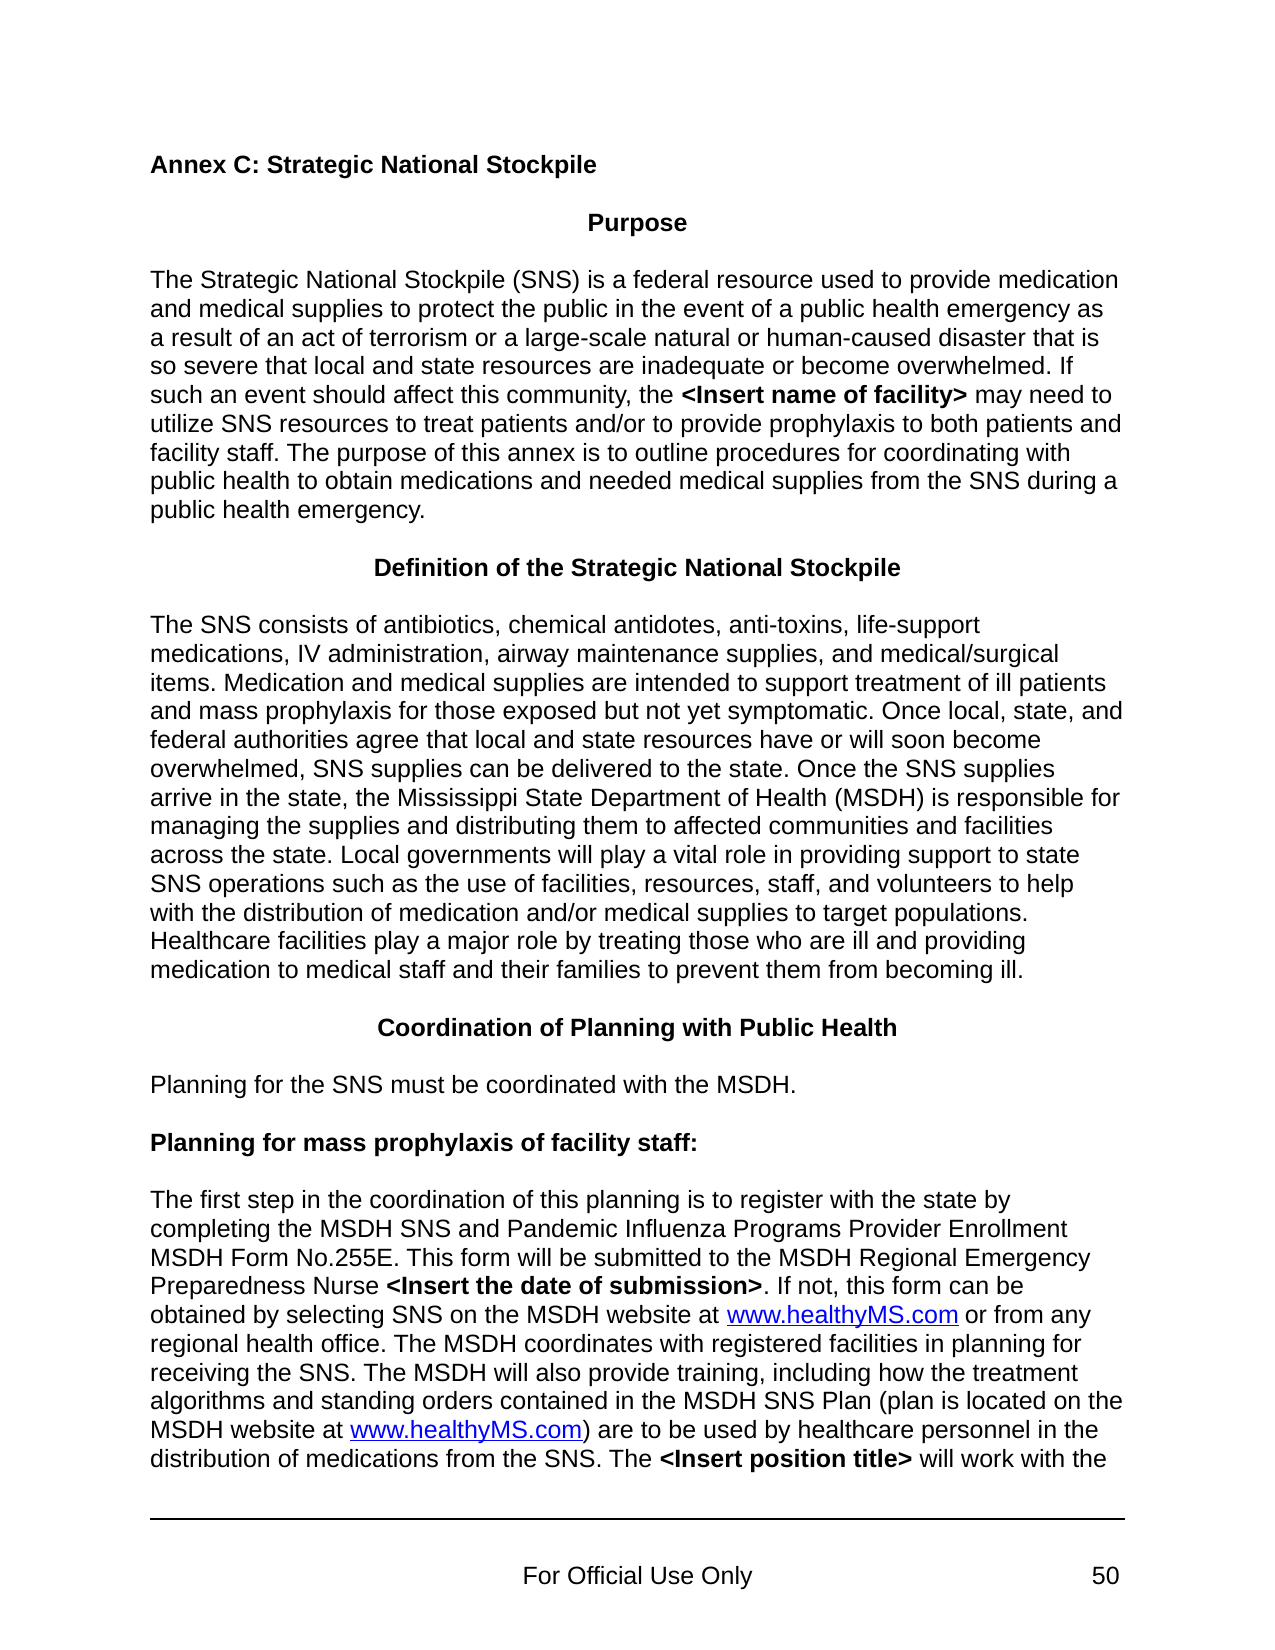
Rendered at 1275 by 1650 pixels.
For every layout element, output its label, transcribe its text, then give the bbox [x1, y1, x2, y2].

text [150, 1185, 1125, 1472]
text Definition of the Strategic National Stockpile [150, 552, 1125, 581]
text Planning for mass prophylaxis of facility staff: [150, 1127, 1125, 1156]
text The SNS consists of antibiotics, chemical antidotes, anti-toxins, life-support medications, IV administration, airway maintenance supplies, and medical/surgical items. Medication and medical supplies are intended to support treatment of ill patients and mass prophylaxis for those exposed but not yet symptomatic. Once local, state, and federal authorities agree that local and state resources have or will soon become overwhelmed, SNS supplies can be delivered to the state. Once the SNS supplies arrive in the state, the Mississippi State Department of Health (MSDH) is responsible for managing the supplies and distributing them to affected communities and facilities across the state. Local governments will play a vital role in providing support to state SNS operations such as the use of facilities, resources, staff, and volunteers to help with the distribution of medication and/or medical supplies to target populations. Healthcare facilities play a major role by treating those who are ill and providing medication to medical staff and their families to prevent them from becoming ill. [150, 610, 1125, 984]
text The Strategic National Stockpile (SNS) is a federal resource used to provide medication and medical supplies to protect the public in the event of a public health emergency as a result of an act of terrorism or a large-scale natural or human-caused disaster that is so severe that local and state resources are inadequate or become overwhelmed. If such an event should affect this community, the <Insert name of facility> may need to utilize SNS resources to treat patients and/or to provide prophylaxis to both patients and facility staff. The purpose of this annex is to outline procedures for coordinating with public health to obtain medications and needed medical supplies from the SNS during a public health emergency. [150, 265, 1125, 524]
subtitle Annex C: Strategic National Stockpile [150, 150, 1123, 179]
text Coordination of Planning with Public Health [150, 1012, 1125, 1041]
text Purpose [150, 207, 1125, 236]
text Planning for the SNS must be coordinated with the MSDH. [150, 1070, 1125, 1099]
